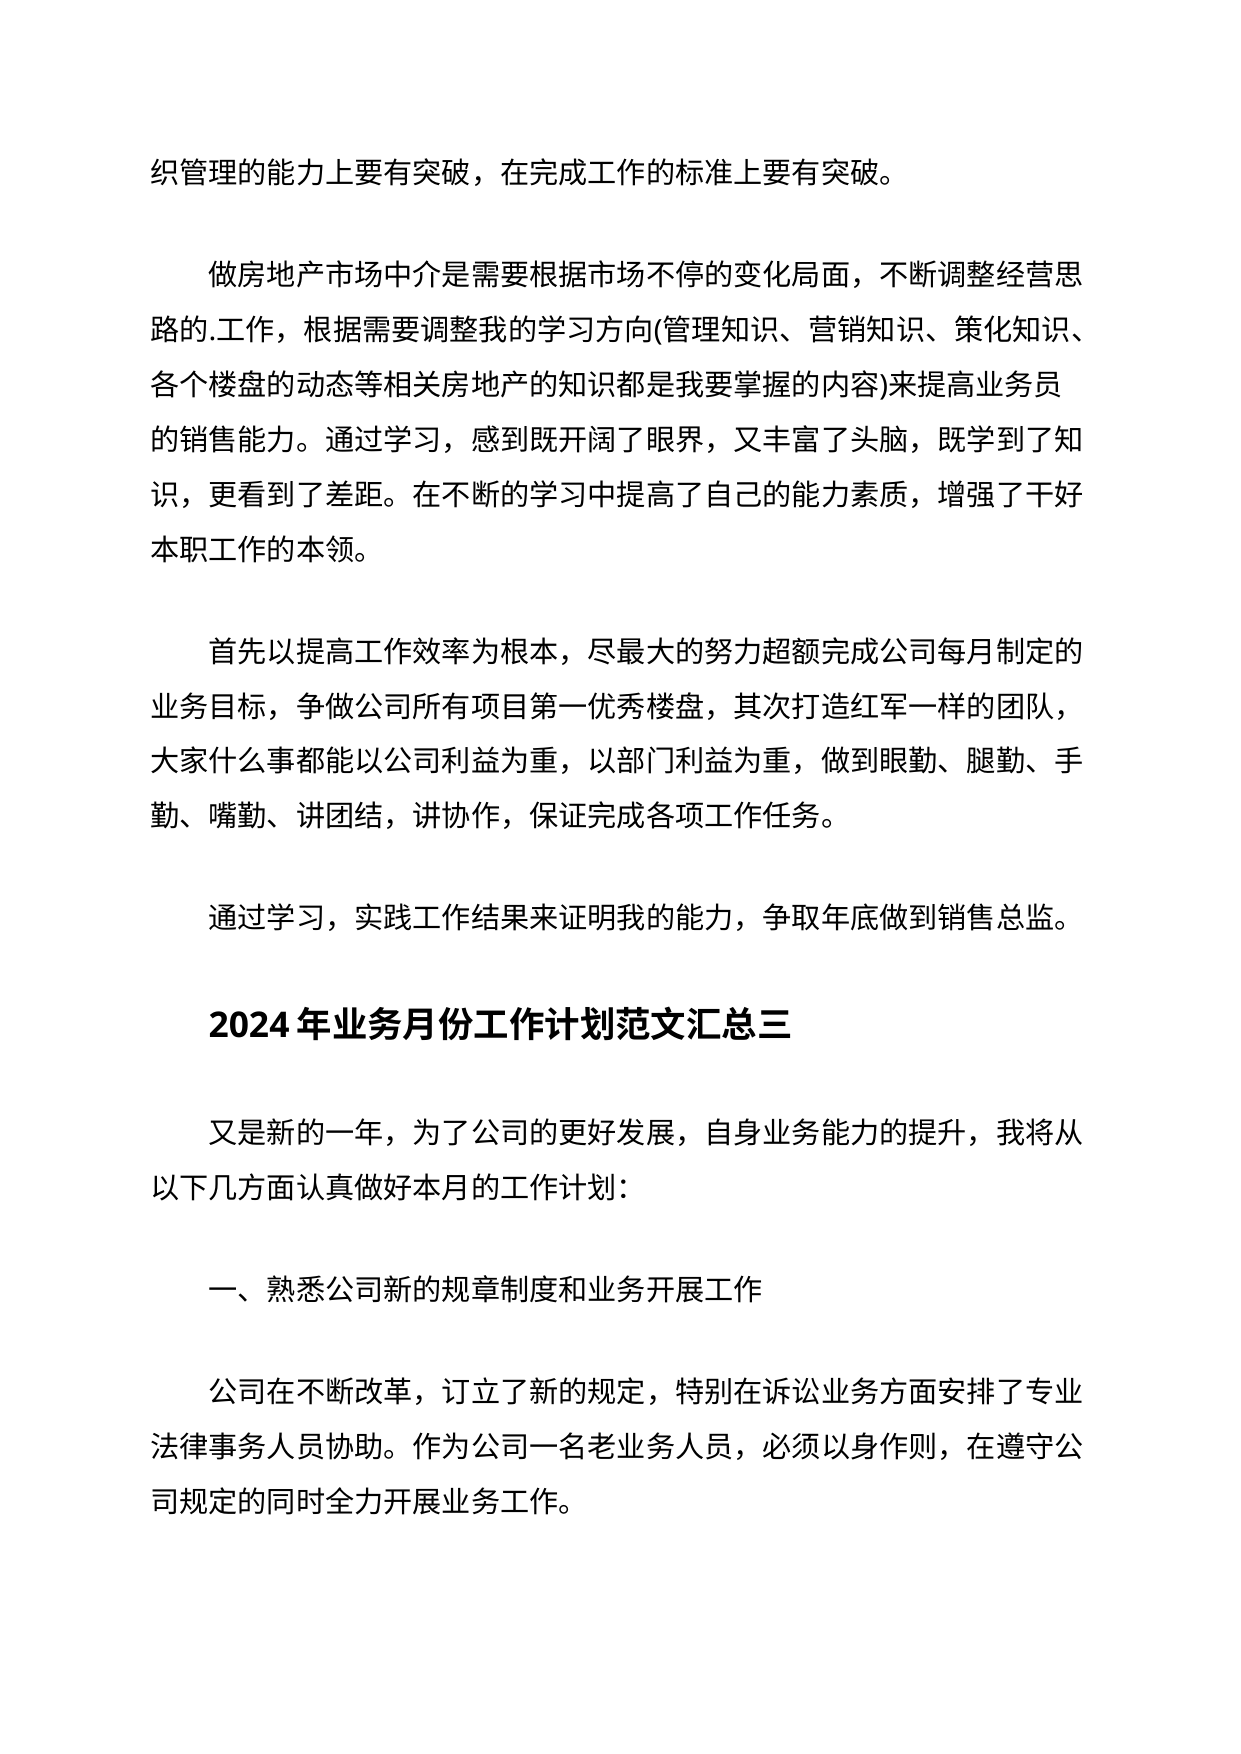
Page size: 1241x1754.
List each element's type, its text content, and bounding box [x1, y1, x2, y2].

text 又是新的一年，为了公司的更好发展，自身业务能力的提升，我将从以下几方面认真做好本月的工作计划： [150, 1110, 1090, 1207]
text 做房地产市场中介是需要根据市场不停的变化局面，不断调整经营思路的.工作，根据需要调整我的学习方向(管理知识、营销知识、策化知识、各个楼盘的动态等相关房地产的知识都是我要掌握的内容)来提高业务员的销售能力。通过学习，感到既开阔了眼界，又丰富了头脑，既学到了知识，更看到了差距。在不断的学习中提高了自己的能力素质，增强了干好本职工作的本领。 [150, 252, 1090, 569]
text 公司在不断改革，订立了新的规定，特别在诉讼业务方面安排了专业法律事务人员协助。作为公司一名老业务人员，必须以身作则，在遵守公司规定的同时全力开展业务工作。 [150, 1368, 1090, 1521]
text 首先以提高工作效率为根本，尽最大的努力超额完成公司每月制定的业务目标，争做公司所有项目第一优秀楼盘，其次打造红军一样的团队，大家什么事都能以公司利益为重，以部门利益为重，做到眼勤、腿勤、手勤、嘴勤、讲团结，讲协作，保证完成各项工作任务。 [150, 628, 1090, 835]
text 一、熟悉公司新的规章制度和业务开展工作 [150, 1267, 1090, 1309]
text 通过学习，实践工作结果来证明我的能力，争取年底做到销售总监。 [150, 895, 1090, 937]
text 2024年业务月份工作计划范文汇总三 [150, 996, 1090, 1048]
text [150, 150, 1090, 192]
